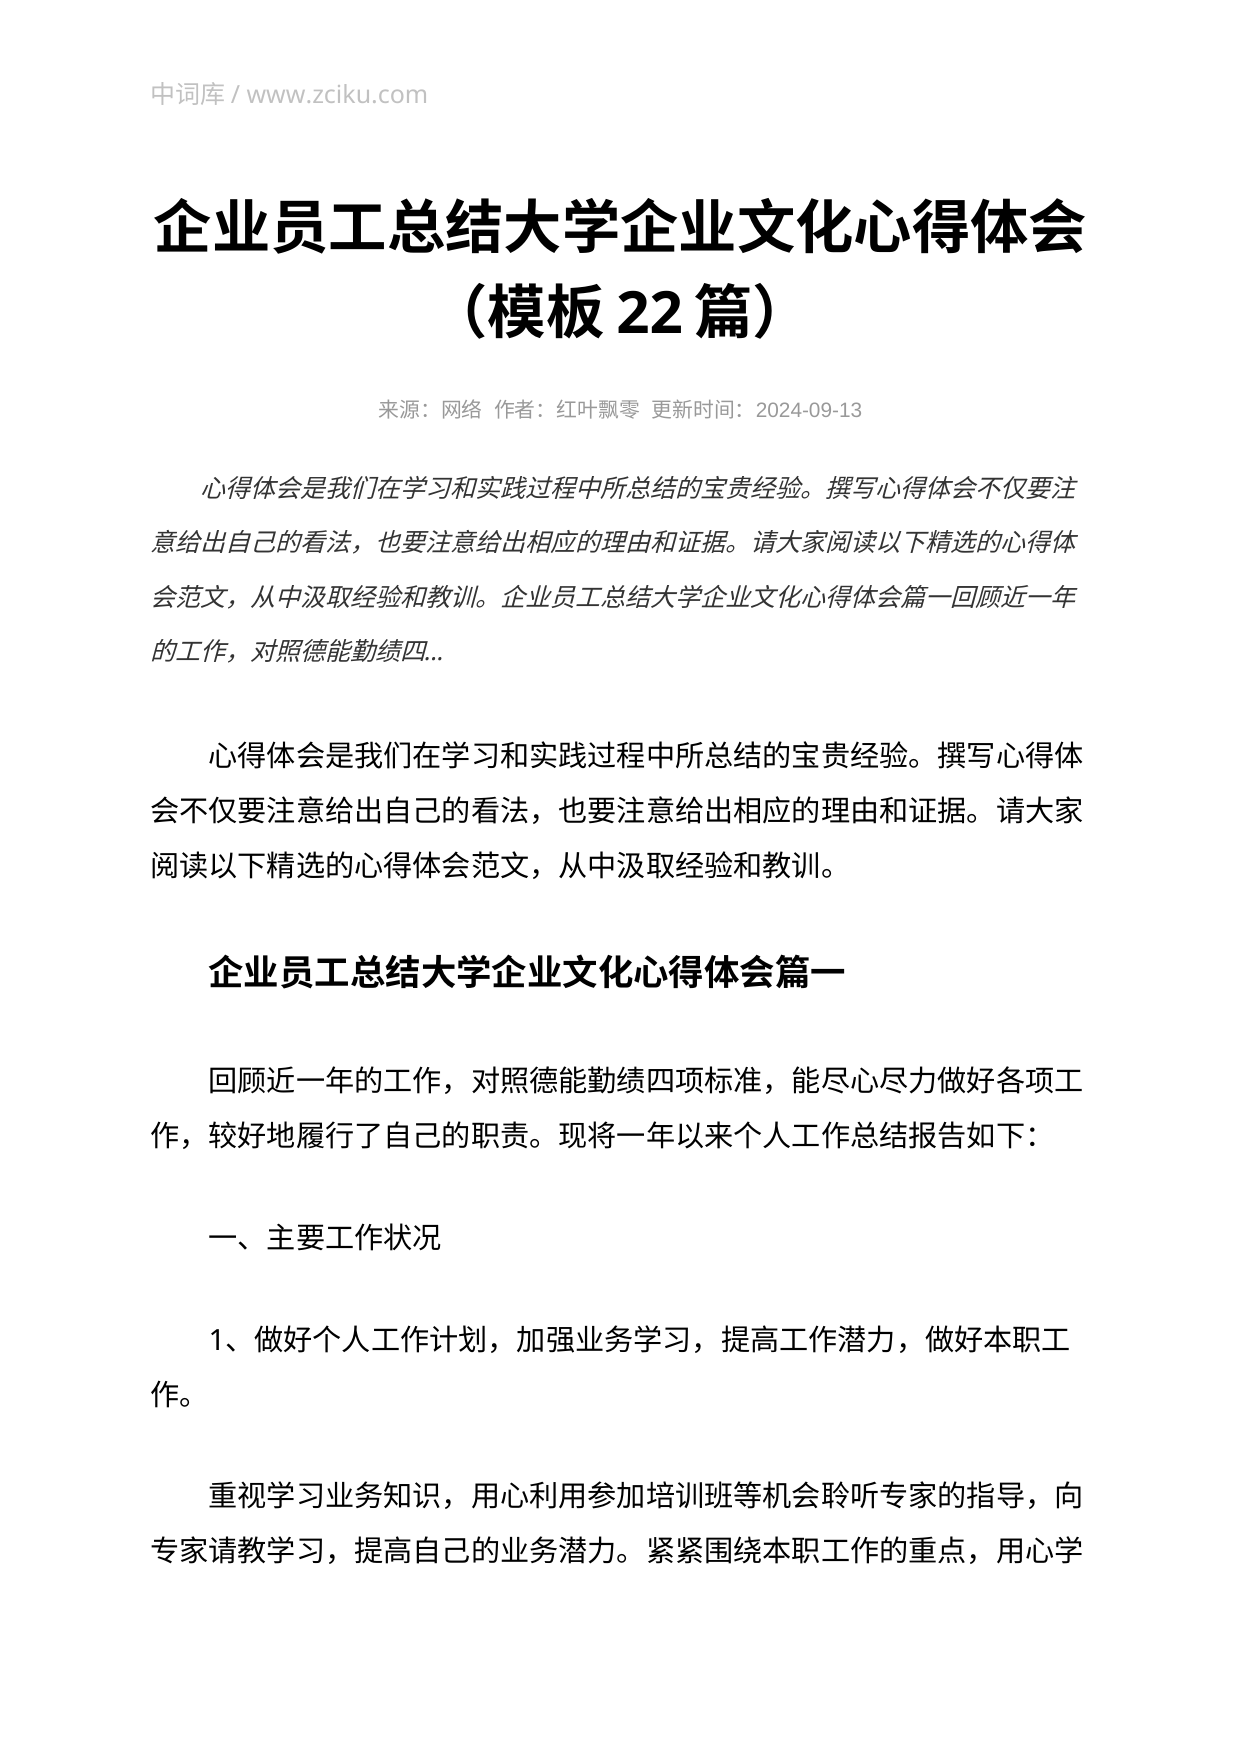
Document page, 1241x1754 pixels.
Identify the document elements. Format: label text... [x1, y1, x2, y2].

subtitle 企业员工总结大学企业文化心得体会（模板22篇） [150, 181, 1090, 351]
text 1、做好个人工作计划，加强业务学习，提高工作潜力，做好本职工作。 [150, 1316, 1090, 1413]
text 一、主要工作状况 [150, 1214, 1090, 1257]
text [150, 1473, 1090, 1570]
text 回顾近一年的工作，对照德能勤绩四项标准，能尽心尽力做好各项工作，较好地履行了自己的职责。现将一年以来个人工作总结报告如下： [150, 1058, 1090, 1155]
text 来源：网络 作者：红叶飘零 更新时间：2024-09-13 [150, 397, 1090, 421]
text 企业员工总结大学企业文化心得体会篇一 [150, 944, 1090, 995]
text 心得体会是我们在学习和实践过程中所总结的宝贵经验。撰写心得体会不仅要注意给出自己的看法，也要注意给出相应的理由和证据。请大家阅读以下精选的心得体会范文，从中汲取经验和教训。企业员工总结大学企业文化心得体会篇一回顾近一年的工作，对照德能勤绩四... [150, 468, 1090, 668]
text 心得体会是我们在学习和实践过程中所总结的宝贵经验。撰写心得体会不仅要注意给出自己的看法，也要注意给出相应的理由和证据。请大家阅读以下精选的心得体会范文，从中汲取经验和教训。 [150, 733, 1090, 885]
